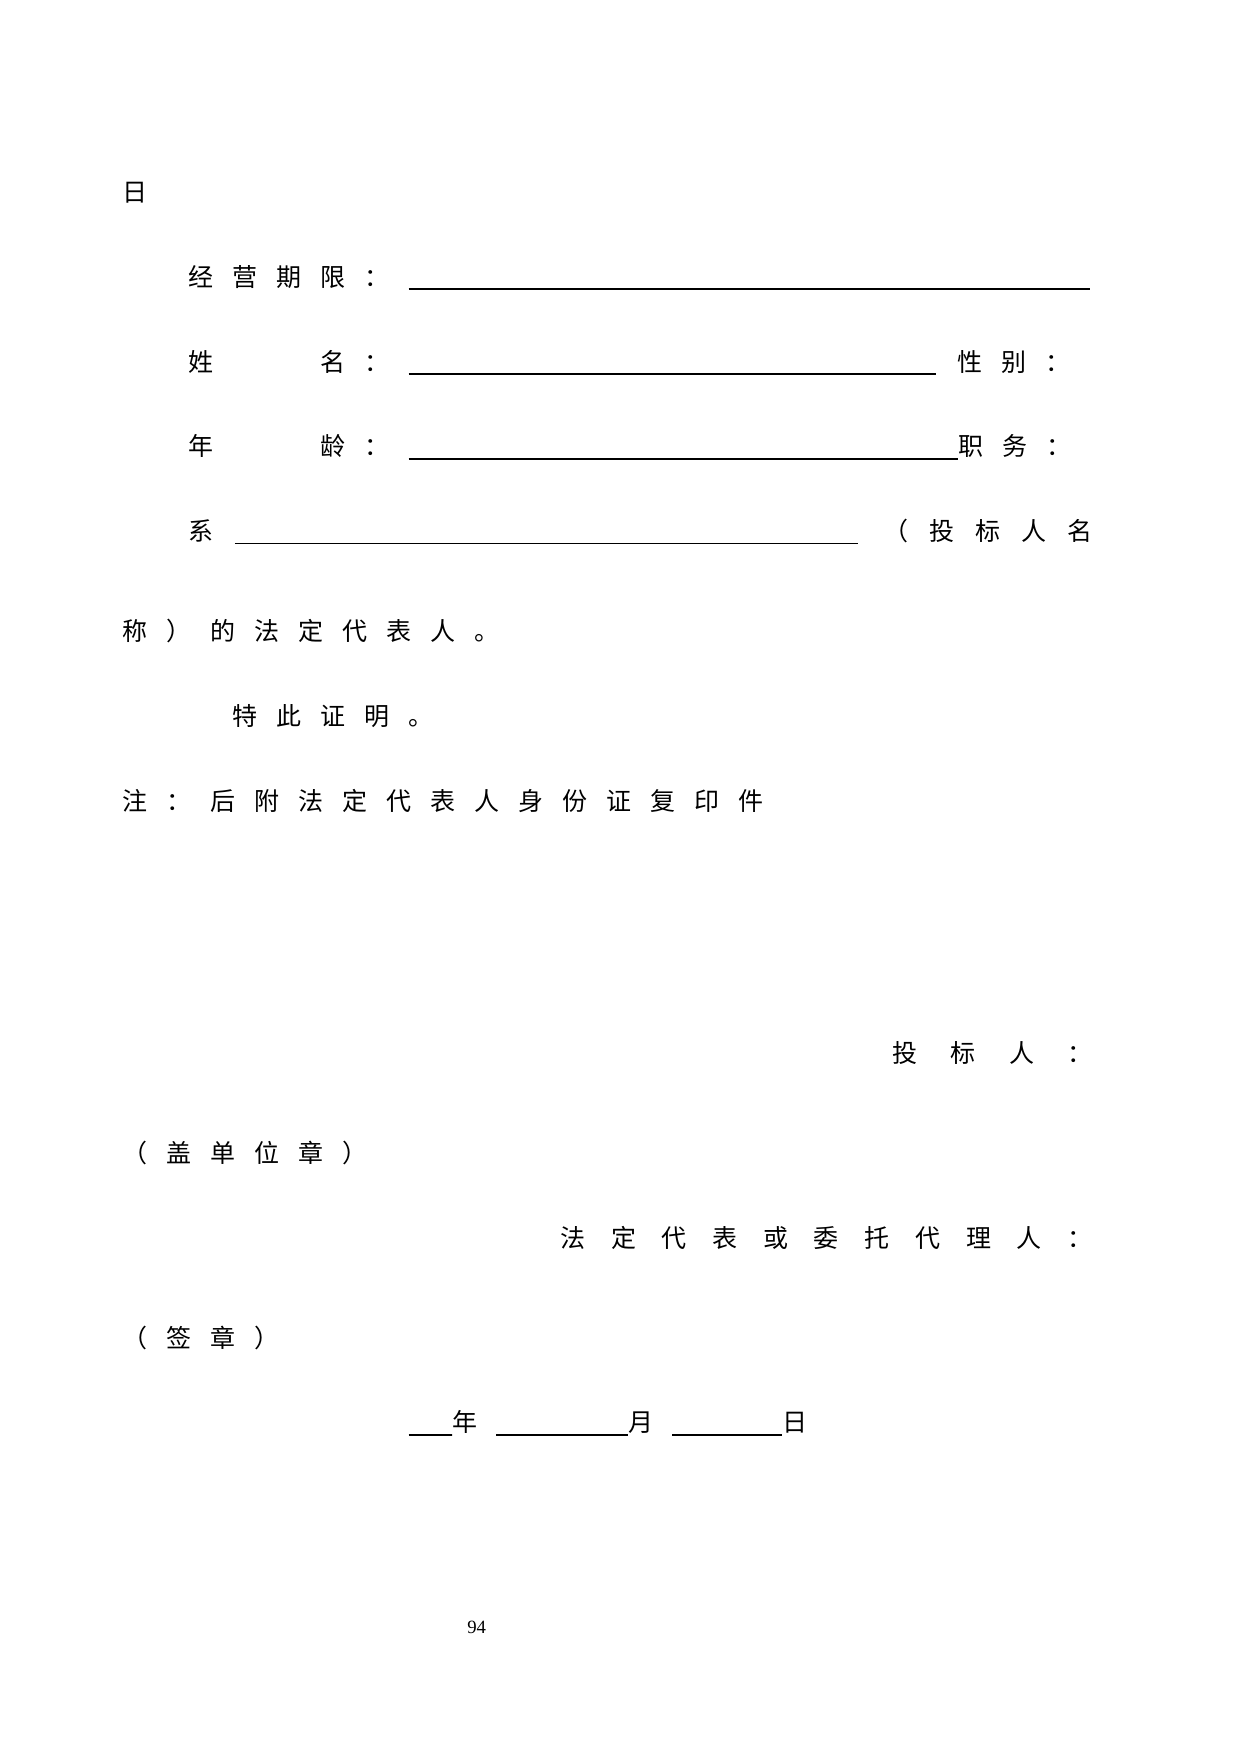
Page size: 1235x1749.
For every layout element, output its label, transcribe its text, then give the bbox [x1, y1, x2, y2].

text 姓 名： 性别： [123, 327, 1112, 393]
text 年 月 日 [123, 1388, 1112, 1454]
text 注：后附法定代表人身份证复印件 [123, 766, 1112, 833]
text 系 （投标人名称）的法定代表人。 [123, 496, 1112, 663]
text 经营期限： [123, 242, 1112, 309]
text 法定代表或委托代理人： （签章） [123, 1203, 1112, 1369]
text 投标人： （盖单位章） [123, 1018, 1112, 1185]
text 特此证明。 [123, 681, 1112, 748]
text 年 龄： 职务： [123, 412, 1112, 478]
text 成立时间： 年 月 日 [123, 157, 1112, 224]
